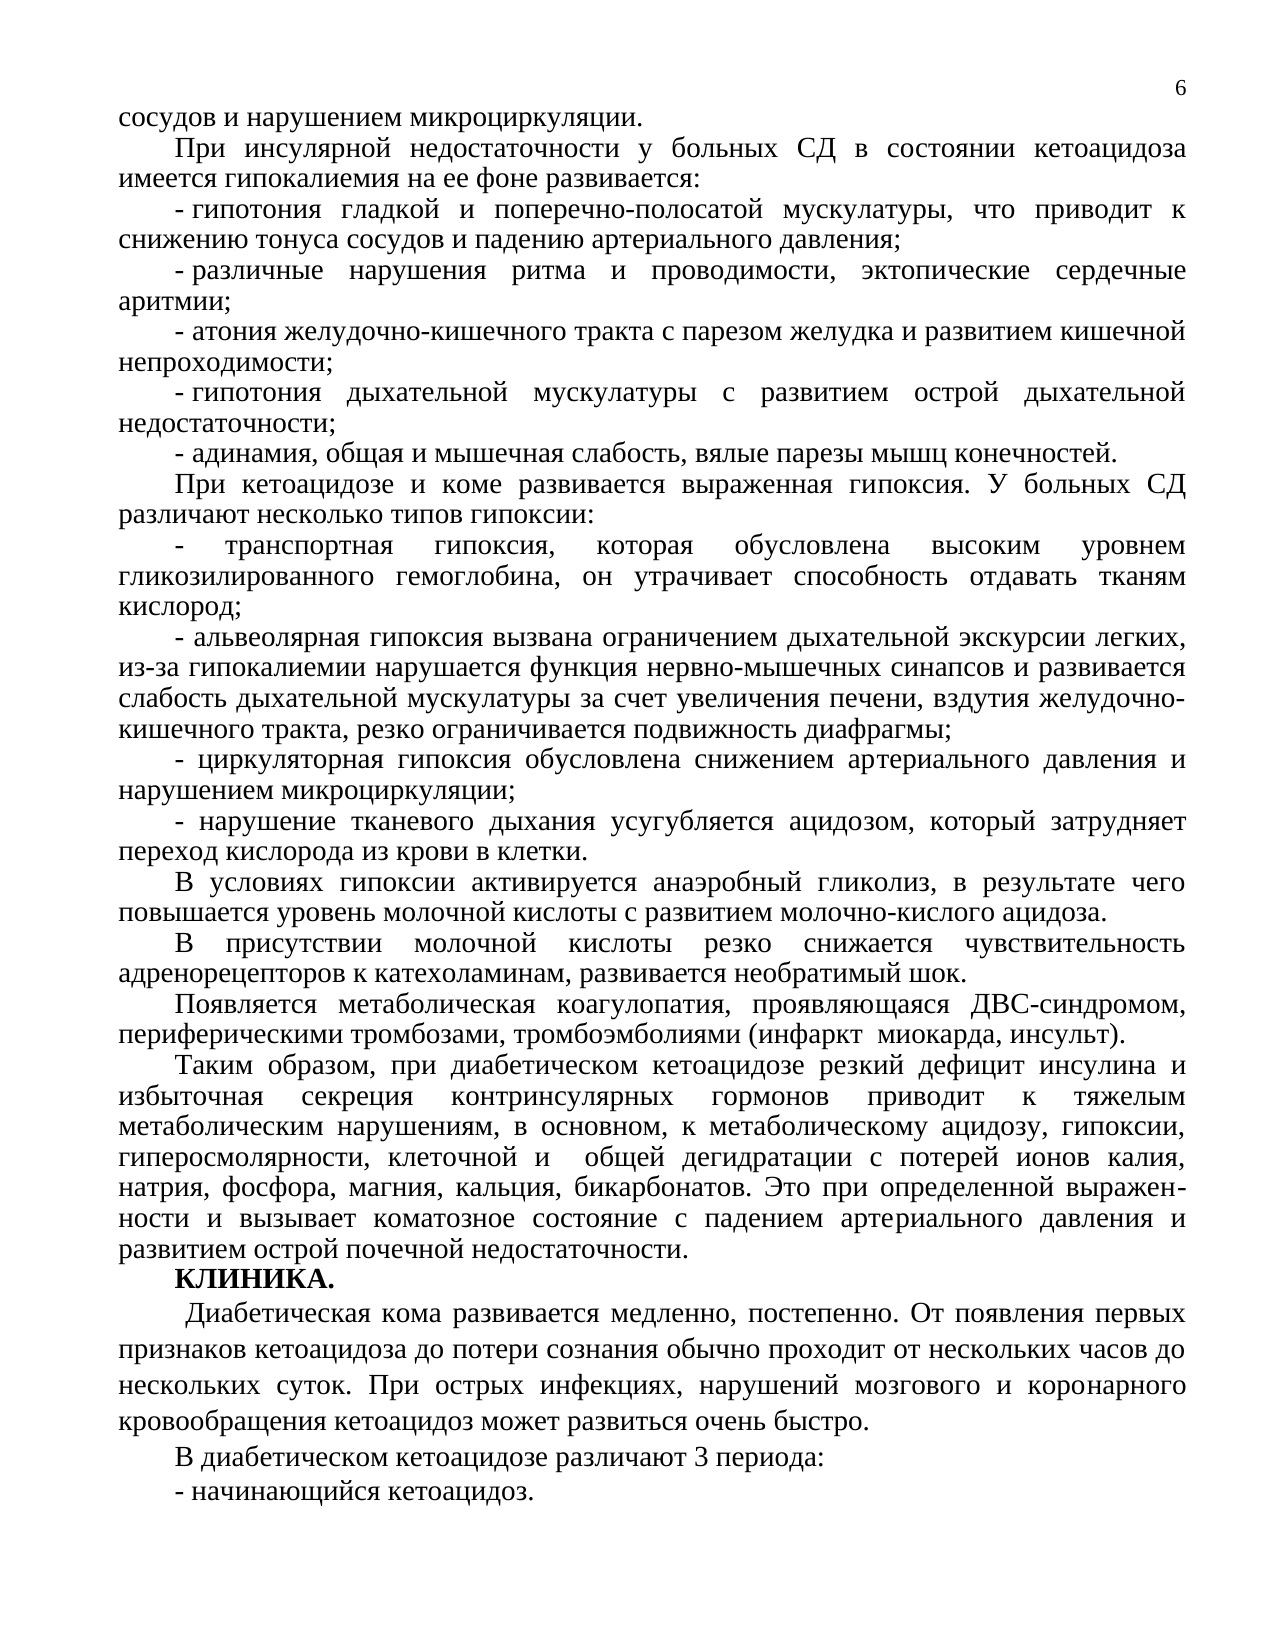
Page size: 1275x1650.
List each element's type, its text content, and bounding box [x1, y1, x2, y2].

text При кетоацидозе и коме развивается выраженная гипоксия. У больных СД различают несколько типов гипоксии: [118, 469, 1186, 530]
text - начинающийся кетоацидоз. [118, 1473, 1186, 1507]
text Таким образом, при диабетическом кетоацидозе резкий дефицит инсулина и избыточная секреция контринсулярных гормонов приводит к тяжелым метаболическим нарушениям, в основном, к метаболическому ацидозу, гипоксии, гиперосмолярности, клеточной и общей дегидратации с потерей ионов калия, натрия, фосфора, магния, кальция, бикарбонатов. Это при определенной выраженности и вызывает коматозное состояние с падением артериального давления и развитием острой почечной недостаточности. [118, 1050, 1186, 1264]
text В диабетическом кетоацидозе различают 3 периода: [118, 1439, 1186, 1473]
list адинамия, общая и мышечная слабость, вялые парезы мышц конечностей. [118, 438, 1186, 469]
text КЛИНИКА. [118, 1264, 1186, 1295]
text При инсулярной недостаточности у больных СД в состоянии кетоацидоза имеется гипокалиемия на ее фоне развивается: [118, 133, 1186, 194]
text В условиях гипоксии активируется анаэробный гликолиз, в результате чего повышается уровень молочной кислоты с развитием молочно-кислого ацидоза. [118, 867, 1186, 928]
text - альвеолярная гипоксия вызвана ограничением дыхательной экскурсии легких, из-за гипокалиемии нарушается функция нервно-мышечных синапсов и развивается слабость дыхательной мускулатуры за счет увеличения печени, вздутия желудочно-кишечного тракта, резко ограничивается подвижность диафрагмы; [118, 622, 1186, 744]
list гипотония гладкой и поперечно-полосатой мускулатуры, что приводит к снижению тонуса сосудов и падению артериального давления; [118, 194, 1186, 255]
list гипотония дыхательной мускулатуры с развитием острой дыхательной недостаточности; [118, 377, 1186, 438]
list атония желудочно-кишечного тракта с парезом желудка и развитием кишечной непроходимости; [118, 316, 1186, 377]
text Появляется метаболическая коагулопатия, проявляющаяся ДВС-синдромом, периферическими тромбозами, тромбоэмболиями (инфаркт миокарда, инсульт). [118, 989, 1186, 1050]
text В присутствии молочной кислоты резко снижается чувствительность адренорецепторов к катехоламинам, развивается необратимый шок. [118, 928, 1186, 989]
text - транспортная гипоксия, которая обусловлена высоким уровнем гликозилированного гемоглобина, он утрачивает способность отдавать тканям кислород; [118, 530, 1186, 622]
text Диабетическая кома развивается медленно, постепенно. От появления первых признаков кетоацидоза до потери сознания обычно проходит от нескольких часов до нескольких суток. При острых инфекциях, нарушений мозгового и коронарного кровообращения кетоацидоз может развиться очень быстро. [118, 1295, 1186, 1437]
text - циркуляторная гипоксия обусловлена снижением артериального давления и нарушением микроциркуляции; [118, 744, 1186, 806]
list различные нарушения ритма и проводимости, эктопические сердечные аритмии; [118, 255, 1186, 316]
text - нарушение тканевого дыхания усугубляется ацидозом, который затрудняет переход кислорода из крови в клетки. [118, 806, 1186, 867]
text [118, 102, 1186, 133]
